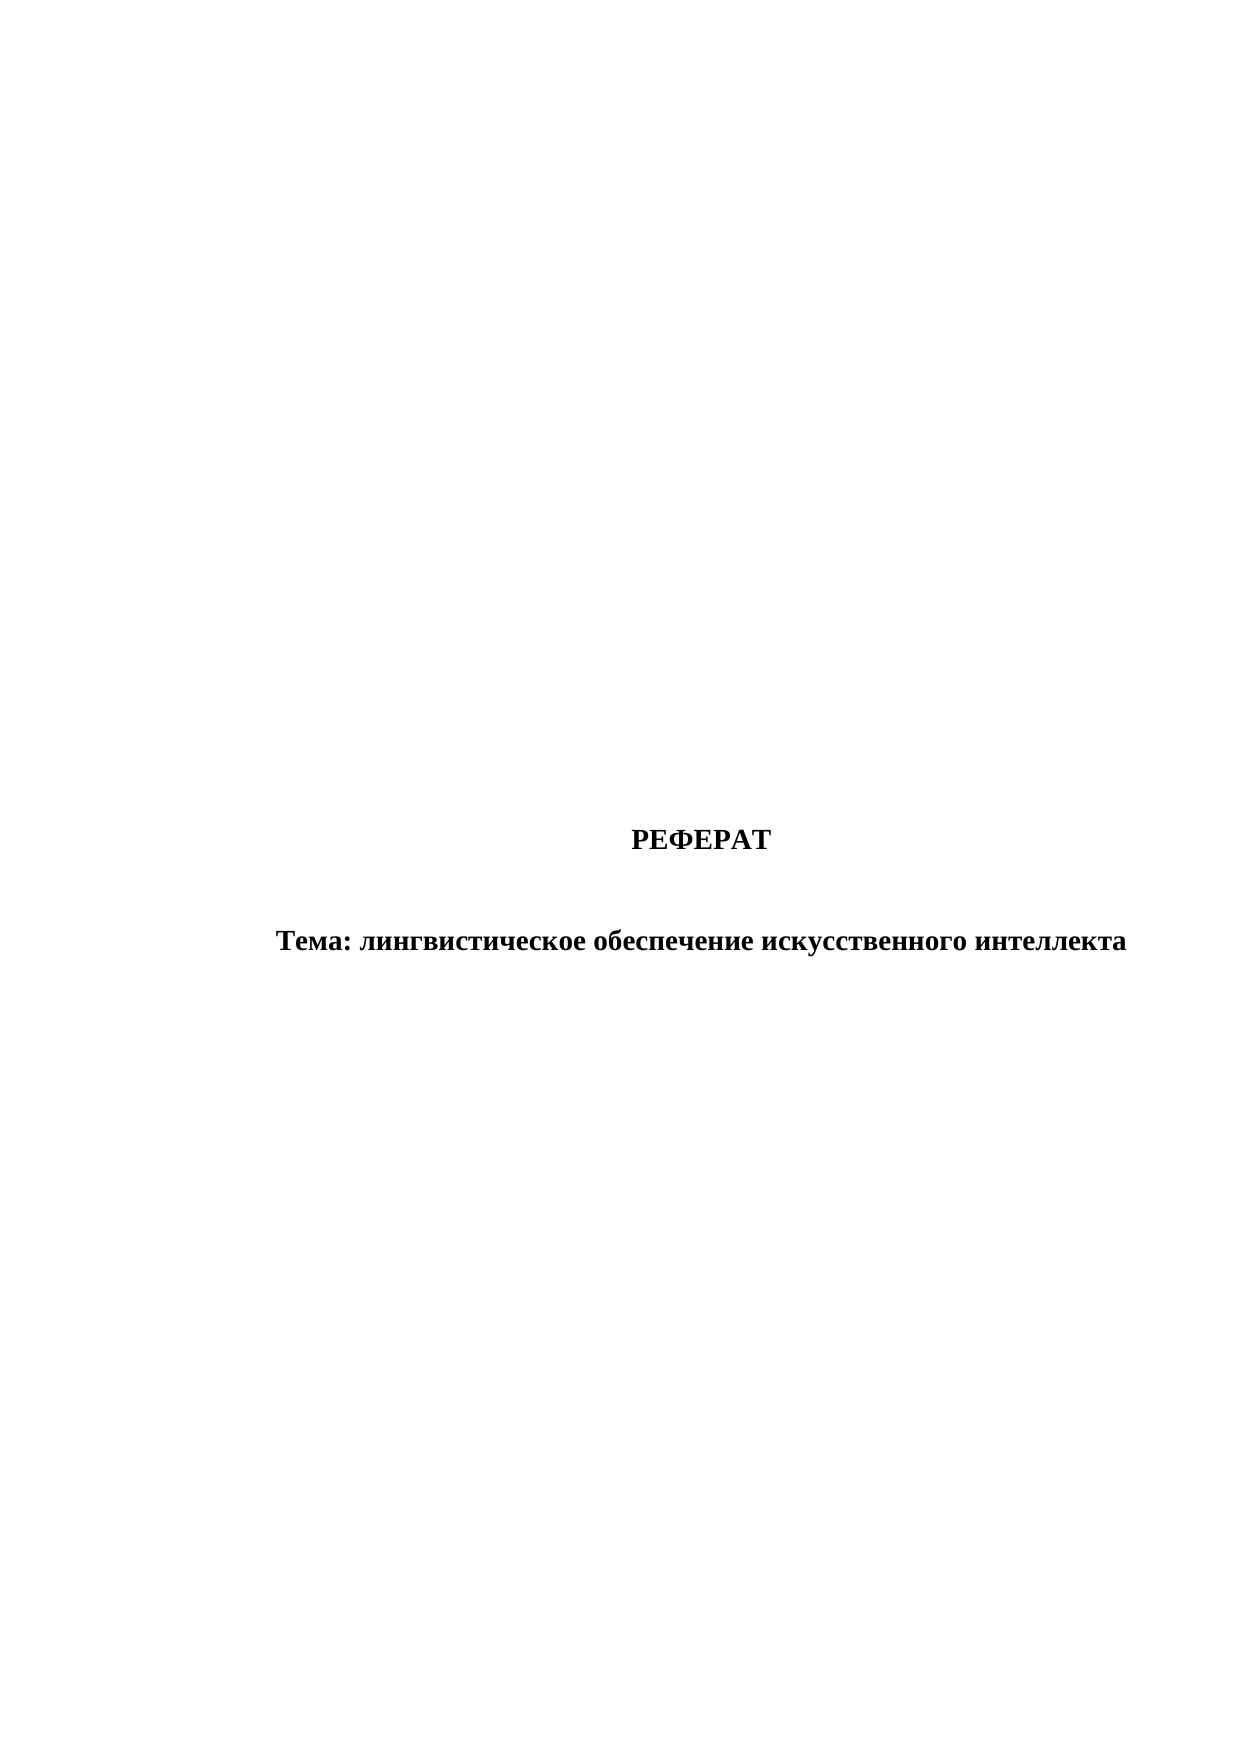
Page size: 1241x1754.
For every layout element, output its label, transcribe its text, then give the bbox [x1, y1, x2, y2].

text Тема: лингвистическое обеспечение искусственного интеллекта [177, 923, 1152, 957]
subtitle РЕФЕРАТ [177, 822, 1152, 856]
